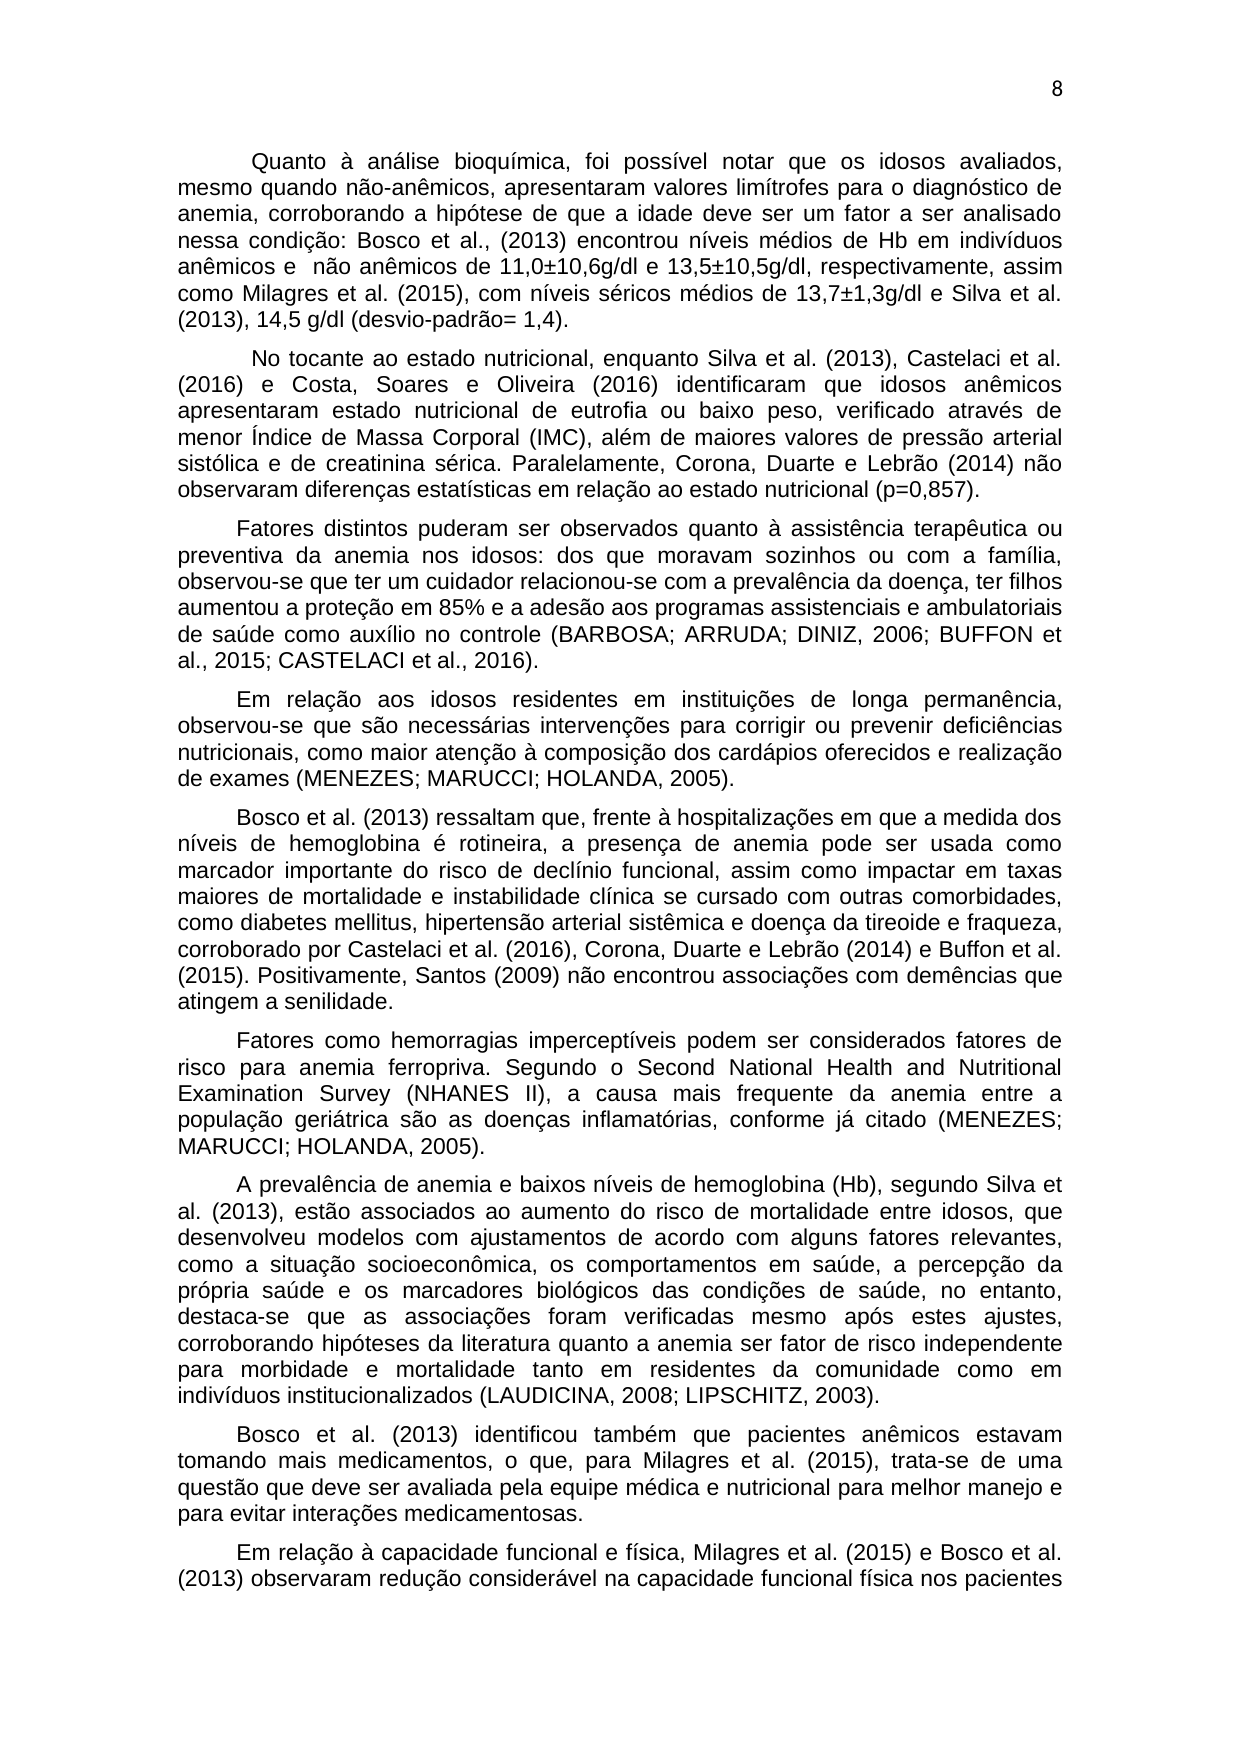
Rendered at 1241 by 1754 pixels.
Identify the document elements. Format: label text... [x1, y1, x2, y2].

text Fatores como hemorragias imperceptíveis podem ser considerados fatores de risco para anemia ferropriva. Segundo o Second National Health and Nutritional Examination Survey (NHANES II), a causa mais frequente da anemia entre a população geriátrica são as doenças inflamatórias, conforme já citado (MENEZES; MARUCCI; HOLANDA, 2005). [177, 1027, 1063, 1159]
text Bosco et al. (2013) identificou também que pacientes anêmicos estavam tomando mais medicamentos, o que, para Milagres et al. (2015), trata-se de uma questão que deve ser avaliada pela equipe médica e nutricional para melhor manejo e para evitar interações medicamentosas. [177, 1421, 1063, 1527]
text Quanto à análise bioquímica, foi possível notar que os idosos avaliados, mesmo quando não-anêmicos, apresentaram valores limítrofes para o diagnóstico de anemia, corroborando a hipótese de que a idade deve ser um fator a ser analisado nessa condição: Bosco et al., (2013) encontrou níveis médios de Hb em indivíduos anêmicos e não anêmicos de 11,0±10,6g/dl e 13,5±10,5g/dl, respectivamente, assim como Milagres et al. (2015), com níveis séricos médios de 13,7±1,3g/dl e Silva et al. (2013), 14,5 g/dl (desvio-padrão= 1,4). [177, 148, 1063, 332]
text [177, 1539, 1063, 1592]
text Fatores distintos puderam ser observados quanto à assistência terapêutica ou preventiva da anemia nos idosos: dos que moravam sozinhos ou com a família, observou-se que ter um cuidador relacionou-se com a prevalência da doença, ter filhos aumentou a proteção em 85% e a adesão aos programas assistenciais e ambulatoriais de saúde como auxílio no controle (BARBOSA; ARRUDA; DINIZ, 2006; BUFFON et al., 2015; CASTELACI et al., 2016). [177, 515, 1063, 673]
text Bosco et al. (2013) ressaltam que, frente à hospitalizações em que a medida dos níveis de hemoglobina é rotineira, a presença de anemia pode ser usada como marcador importante do risco de declínio funcional, assim como impactar em taxas maiores de mortalidade e instabilidade clínica se cursado com outras comorbidades, como diabetes mellitus, hipertensão arterial sistêmica e doença da tireoide e fraqueza, corroborado por Castelaci et al. (2016), Corona, Duarte e Lebrão (2014) e Buffon et al. (2015). Positivamente, Santos (2009) não encontrou associações com demências que atingem a senilidade. [177, 804, 1063, 1015]
text No tocante ao estado nutricional, enquanto Silva et al. (2013), Castelaci et al. (2016) e Costa, Soares e Oliveira (2016) identificaram que idosos anêmicos apresentaram estado nutricional de eutrofia ou baixo peso, verificado através de menor Índice de Massa Corporal (IMC), além de maiores valores de pressão arterial sistólica e de creatinina sérica. Paralelamente, Corona, Duarte e Lebrão (2014) não observaram diferenças estatísticas em relação ao estado nutricional (p=0,857). [177, 345, 1063, 503]
text A prevalência de anemia e baixos níveis de hemoglobina (Hb), segundo Silva et al. (2013), estão associados ao aumento do risco de mortalidade entre idosos, que desenvolveu modelos com ajustamentos de acordo com alguns fatores relevantes, como a situação socioeconômica, os comportamentos em saúde, a percepção da própria saúde e os marcadores biológicos das condições de saúde, no entanto, destaca-se que as associações foram verificadas mesmo após estes ajustes, corroborando hipóteses da literatura quanto a anemia ser fator de risco independente para morbidade e mortalidade tanto em residentes da comunidade como em indivíduos institucionalizados (LAUDICINA, 2008; LIPSCHITZ, 2003). [177, 1171, 1063, 1409]
text Em relação aos idosos residentes em instituições de longa permanência, observou-se que são necessárias intervenções para corrigir ou prevenir deficiências nutricionais, como maior atenção à composição dos cardápios oferecidos e realização de exames (MENEZES; MARUCCI; HOLANDA, 2005). [177, 686, 1063, 791]
